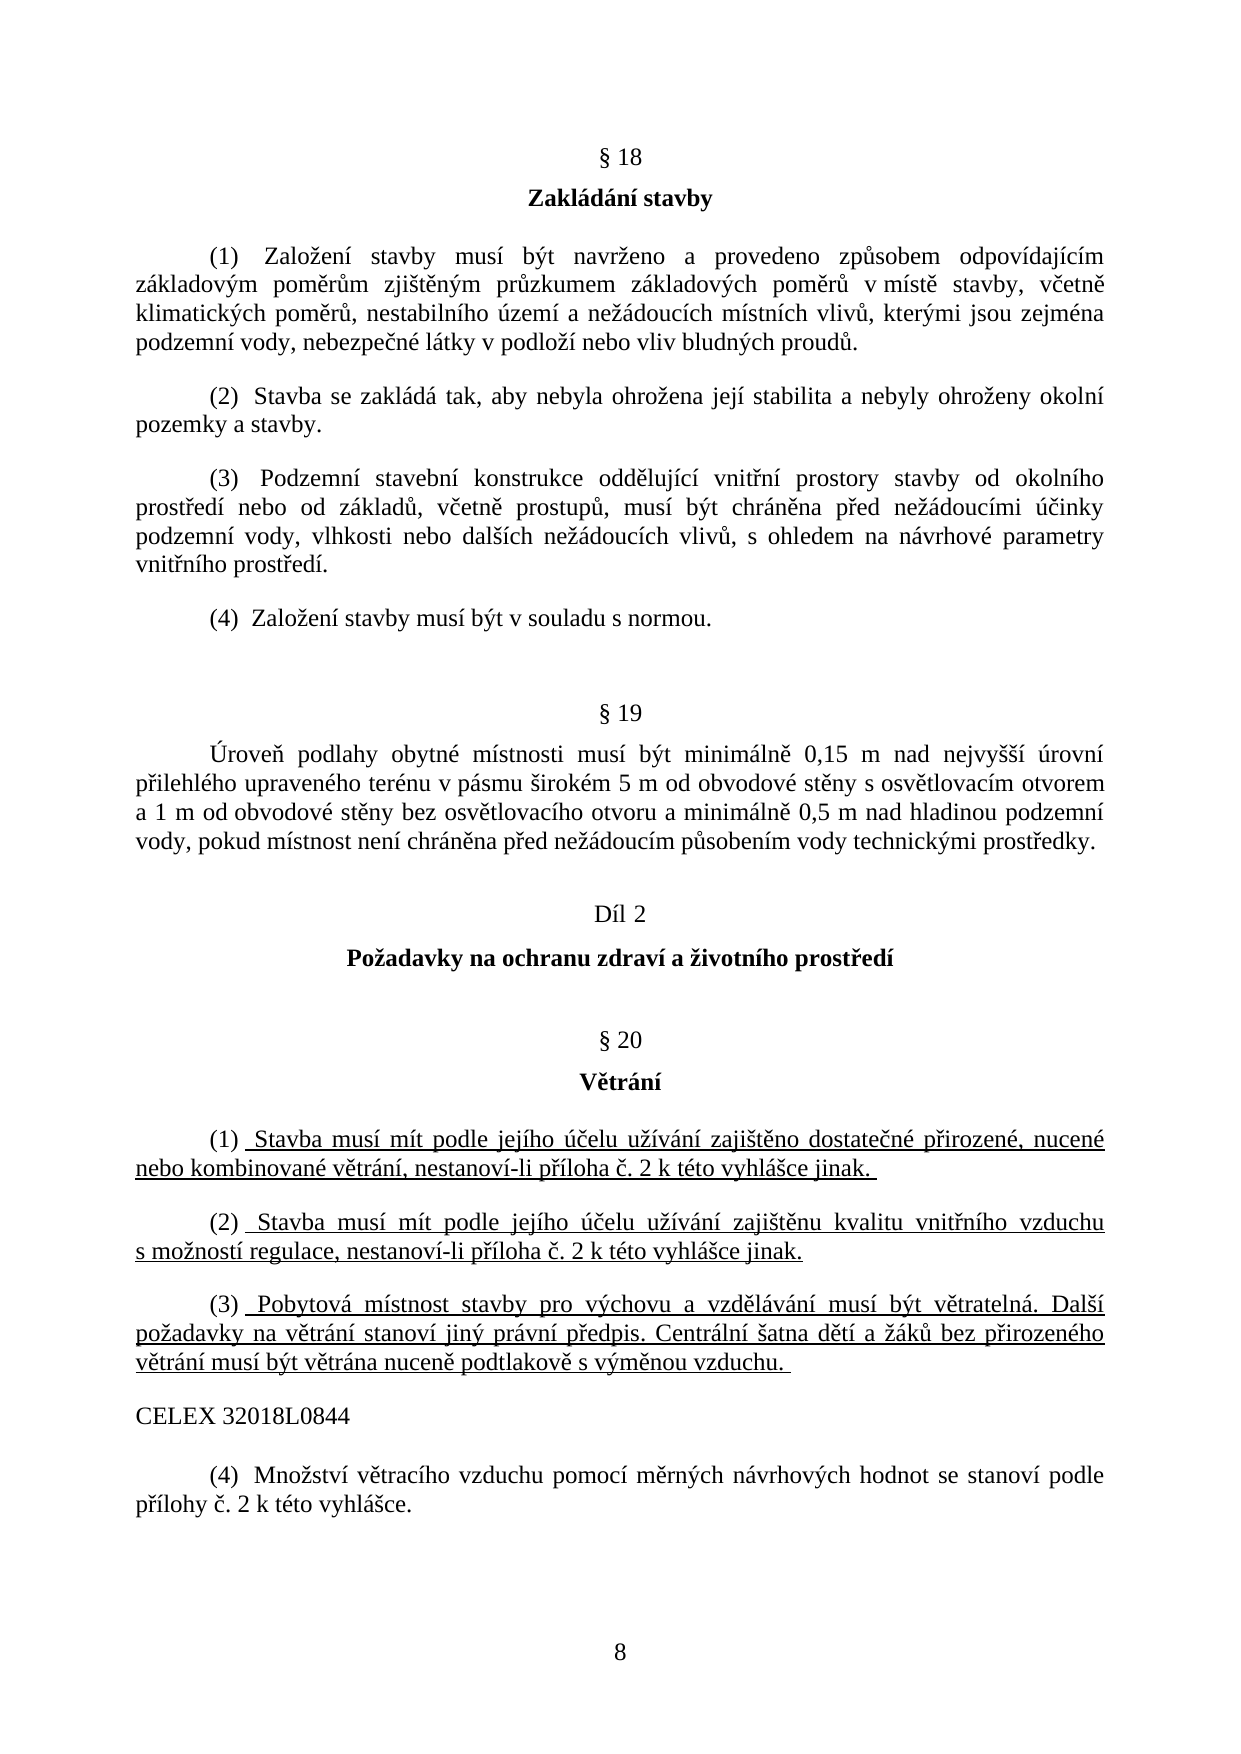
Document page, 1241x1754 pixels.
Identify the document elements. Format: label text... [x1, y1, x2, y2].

text § 18 [135, 142, 1105, 170]
list Založení stavby musí být navrženo a provedeno způsobem odpovídajícím základovým poměrům zjištěným průzkumem základových poměrů v místě stavby, včetně klimatických poměrů, nestabilního území a nežádoucích místních vlivů, kterými jsou zejména podzemní vody, nebezpečné látky v podloží nebo vliv bludných proudů. [135, 241, 1105, 356]
text Větrání [135, 1067, 1105, 1095]
text Úroveň podlahy obytné místnosti musí být minimálně 0,15 m nad nejvyšší úrovní přilehlého upraveného terénu v pásmu širokém 5 m od obvodové stěny s osvětlovacím otvorem a 1 m od obvodové stěny bez osvětlovacího otvoru a minimálně 0,5 m nad hladinou podzemní vody, pokud místnost není chráněna před nežádoucím působením vody technickými prostředky. [135, 739, 1105, 854]
list Stavba musí mít podle jejího účelu užívání zajištěno dostatečné přirozené, nucené nebo kombinované větrání, nestanoví-li příloha č. 2 k této vyhlášce jinak. [135, 1124, 1105, 1182]
list Stavba se zakládá tak, aby nebyla ohrožena její stabilita a nebyly ohroženy okolní pozemky a stavby. [135, 381, 1105, 438]
text CELEX 32018L0844 [135, 1401, 1105, 1429]
list Podzemní stavební konstrukce oddělující vnitřní prostory stavby od okolního prostředí nebo od základů, včetně prostupů, musí být chráněna před nežádoucími účinky podzemní vody, vlhkosti nebo dalších nežádoucích vlivů, s ohledem na návrhové parametry vnitřního prostředí. [135, 463, 1105, 578]
list Pobytová místnost stavby pro výchovu a vzdělávání musí být větratelná. Další požadavky na větrání stanoví jiný právní předpis. Centrální šatna dětí a žáků bez přirozeného větrání musí být větrána nuceně podtlakově s výměnou vzduchu. [135, 1344, 1105, 1376]
text Požadavky na ochranu zdraví a životního prostředí [135, 943, 1105, 972]
text Díl 2 [135, 899, 1105, 928]
text Zakládání stavby [135, 183, 1105, 212]
text § 19 [135, 698, 1105, 727]
text § 20 [135, 1025, 1105, 1054]
list Stavba musí mít podle jejího účelu užívání zajištěnu kvalitu vnitřního vzduchu s možností regulace, nestanoví-li příloha č. 2 k této vyhlášce jinak. [135, 1207, 1105, 1264]
list Založení stavby musí být v souladu s normou. [135, 603, 1105, 632]
list Pobytová místnost stavby pro výchovu a vzdělávání musí být větratelná. Další požadavky na větrání stanoví jiný právní předpis. Centrální šatna dětí a žáků bez přirozeného větrání musí být větrána nuceně podtlakově s výměnou vzduchu. [135, 1289, 1105, 1343]
list Množství větracího vzduchu pomocí měrných návrhových hodnot se stanoví podle přílohy č. 2 k této vyhlášce. [135, 1461, 1105, 1518]
